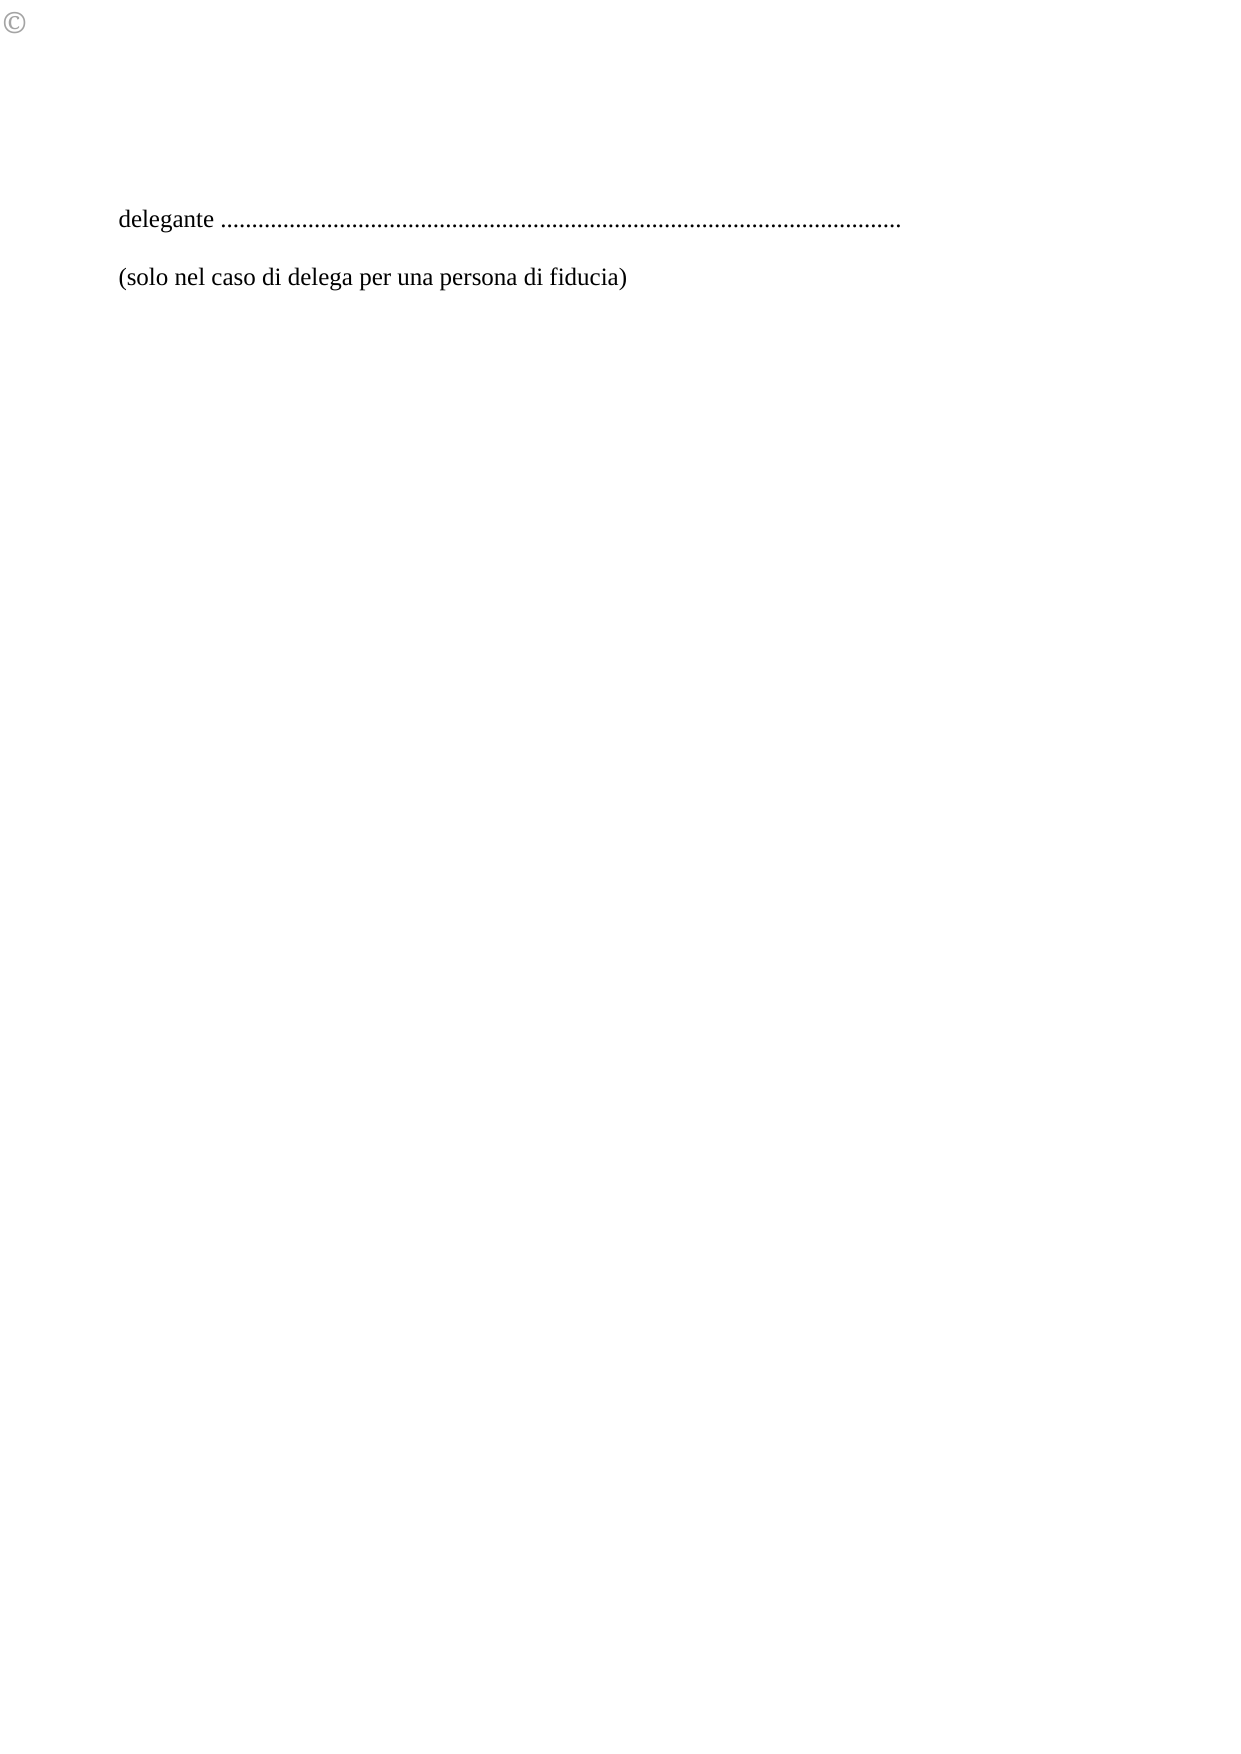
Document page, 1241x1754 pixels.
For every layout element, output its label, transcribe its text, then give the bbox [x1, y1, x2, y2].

text delegante ............................................................................................................. [118, 204, 1121, 233]
text (solo nel caso di delega per una persona di fiducia) [118, 262, 1121, 291]
